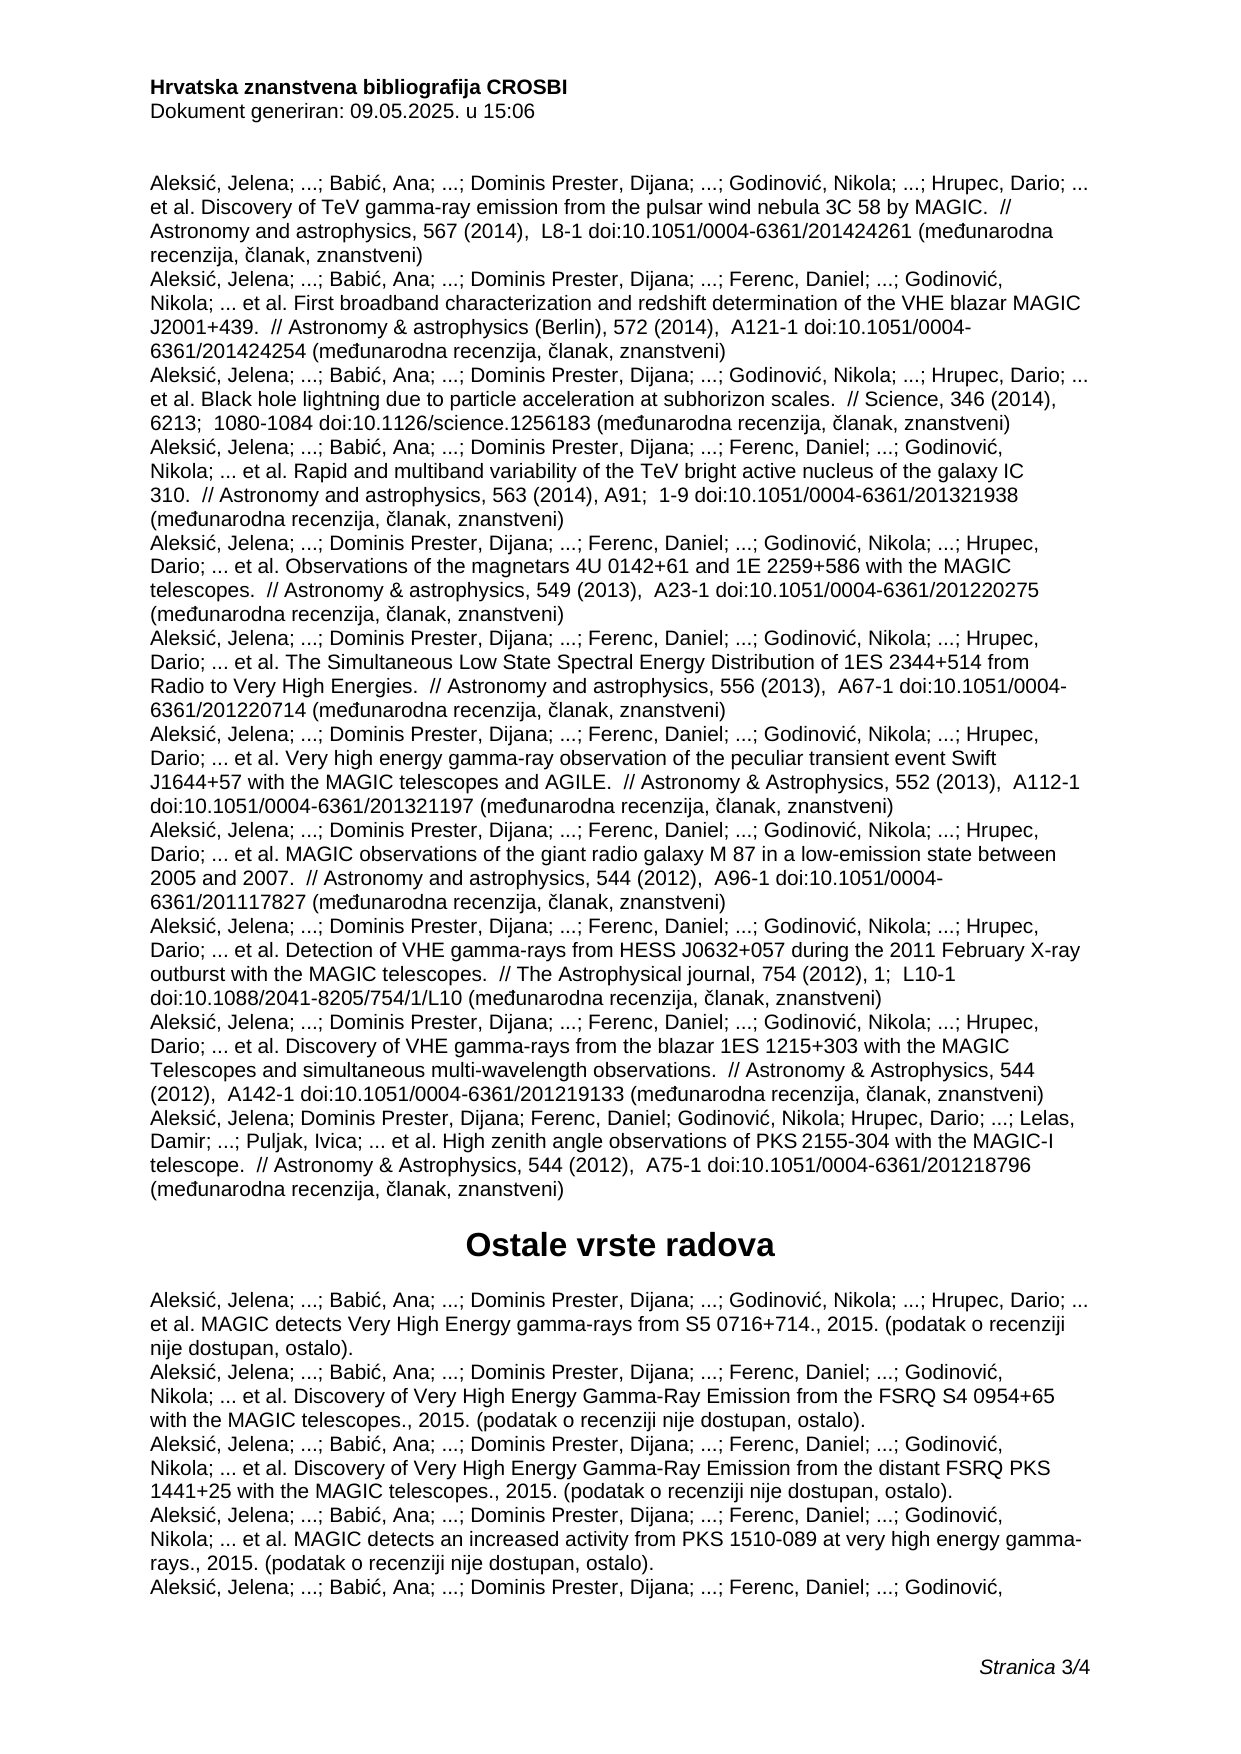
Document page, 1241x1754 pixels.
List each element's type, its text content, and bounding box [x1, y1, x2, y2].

text Aleksić, Jelena; ...; Dominis Prester, Dijana; ...; Ferenc, Daniel; ...; Godinović, Nikola; ...; Hrupec, Dario; ... et al. [150, 1009, 1090, 1105]
text Aleksić, Jelena; Dominis Prester, Dijana; Ferenc, Daniel; Godinović, Nikola; Hrupec, Dario; ...; Lelas, Damir; ...; Puljak, Ivica; ... et al. [150, 1105, 1090, 1201]
text Aleksić, Jelena; ...; Dominis Prester, Dijana; ...; Ferenc, Daniel; ...; Godinović, Nikola; ...; Hrupec, Dario; ... et al. [150, 818, 1090, 914]
text Aleksić, Jelena; ...; Dominis Prester, Dijana; ...; Ferenc, Daniel; ...; Godinović, Nikola; ...; Hrupec, Dario; ... et al. [150, 530, 1090, 626]
subtitle Ostale vrste radova [150, 1225, 1090, 1264]
text Aleksić, Jelena; ...; Dominis Prester, Dijana; ...; Ferenc, Daniel; ...; Godinović, Nikola; ...; Hrupec, Dario; ... et al. [150, 626, 1090, 722]
text Aleksić, Jelena; ...; Dominis Prester, Dijana; ...; Ferenc, Daniel; ...; Godinović, Nikola; ...; Hrupec, Dario; ... et al. [150, 722, 1090, 818]
text Aleksić, Jelena; ...; Babić, Ana; ...; Dominis Prester, Dijana; ...; Ferenc, Daniel; ...; Godinović, Nikola; ... et al. [150, 1431, 1090, 1503]
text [150, 1575, 1090, 1599]
text Aleksić, Jelena; ...; Babić, Ana; ...; Dominis Prester, Dijana; ...; Ferenc, Daniel; ...; Godinović, Nikola; ... et al. [150, 1359, 1090, 1431]
text Aleksić, Jelena; ...; Babić, Ana; ...; Dominis Prester, Dijana; ...; Godinović, Nikola; ...; Hrupec, Dario; ... et al. [150, 363, 1090, 434]
text Aleksić, Jelena; ...; Babić, Ana; ...; Dominis Prester, Dijana; ...; Godinović, Nikola; ...; Hrupec, Dario; ... et al. [150, 1288, 1090, 1359]
text Aleksić, Jelena; ...; Babić, Ana; ...; Dominis Prester, Dijana; ...; Godinović, Nikola; ...; Hrupec, Dario; ... et al. [150, 171, 1090, 267]
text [150, 1503, 1090, 1575]
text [150, 267, 1090, 363]
text Aleksić, Jelena; ...; Babić, Ana; ...; Dominis Prester, Dijana; ...; Ferenc, Daniel; ...; Godinović, Nikola; ... et al. [150, 434, 1090, 530]
text Aleksić, Jelena; ...; Dominis Prester, Dijana; ...; Ferenc, Daniel; ...; Godinović, Nikola; ...; Hrupec, Dario; ... et al. [150, 914, 1090, 1009]
